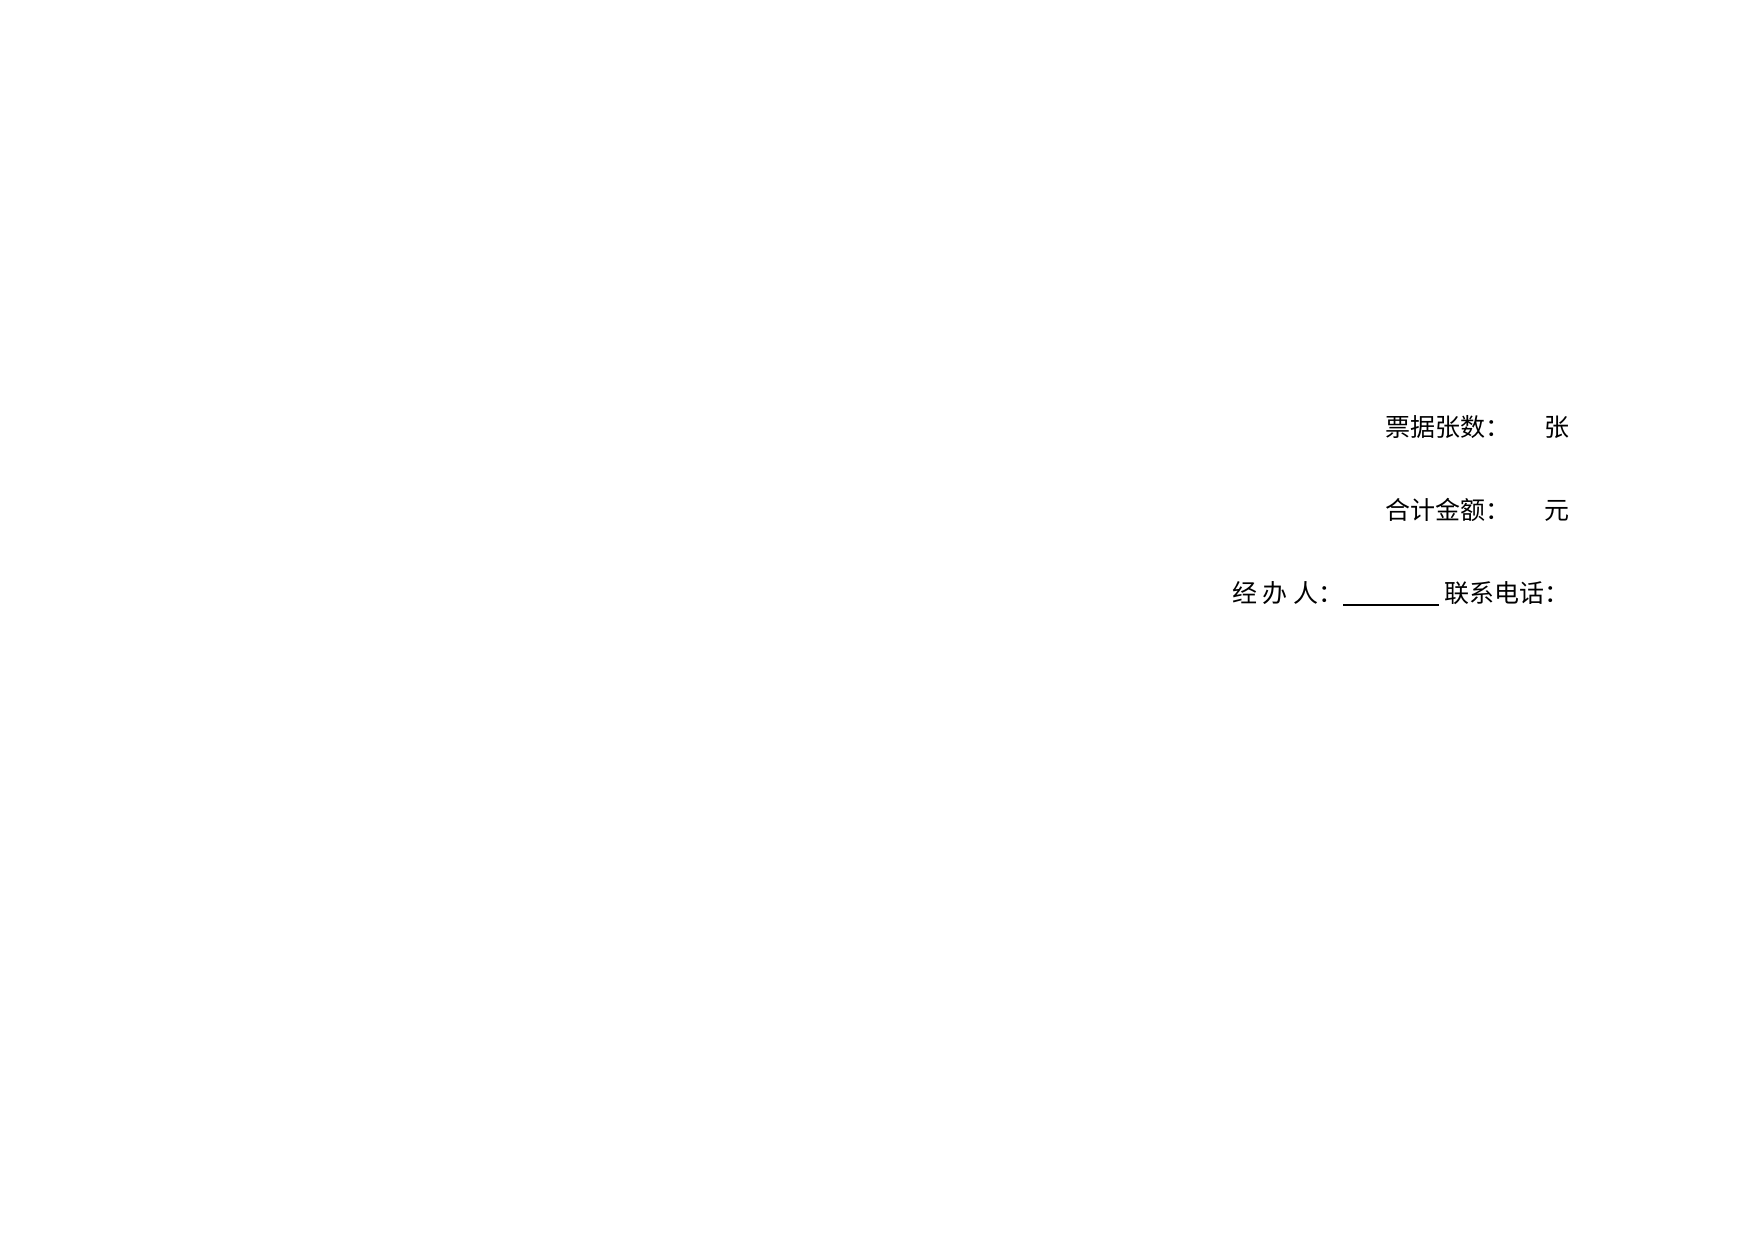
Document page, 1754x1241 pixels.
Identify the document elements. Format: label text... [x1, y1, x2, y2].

text 经 办 人： 联系电话： [150, 559, 1569, 624]
text 票据张数： 张 [150, 393, 1569, 458]
text 合计金额： 元 [150, 476, 1569, 541]
